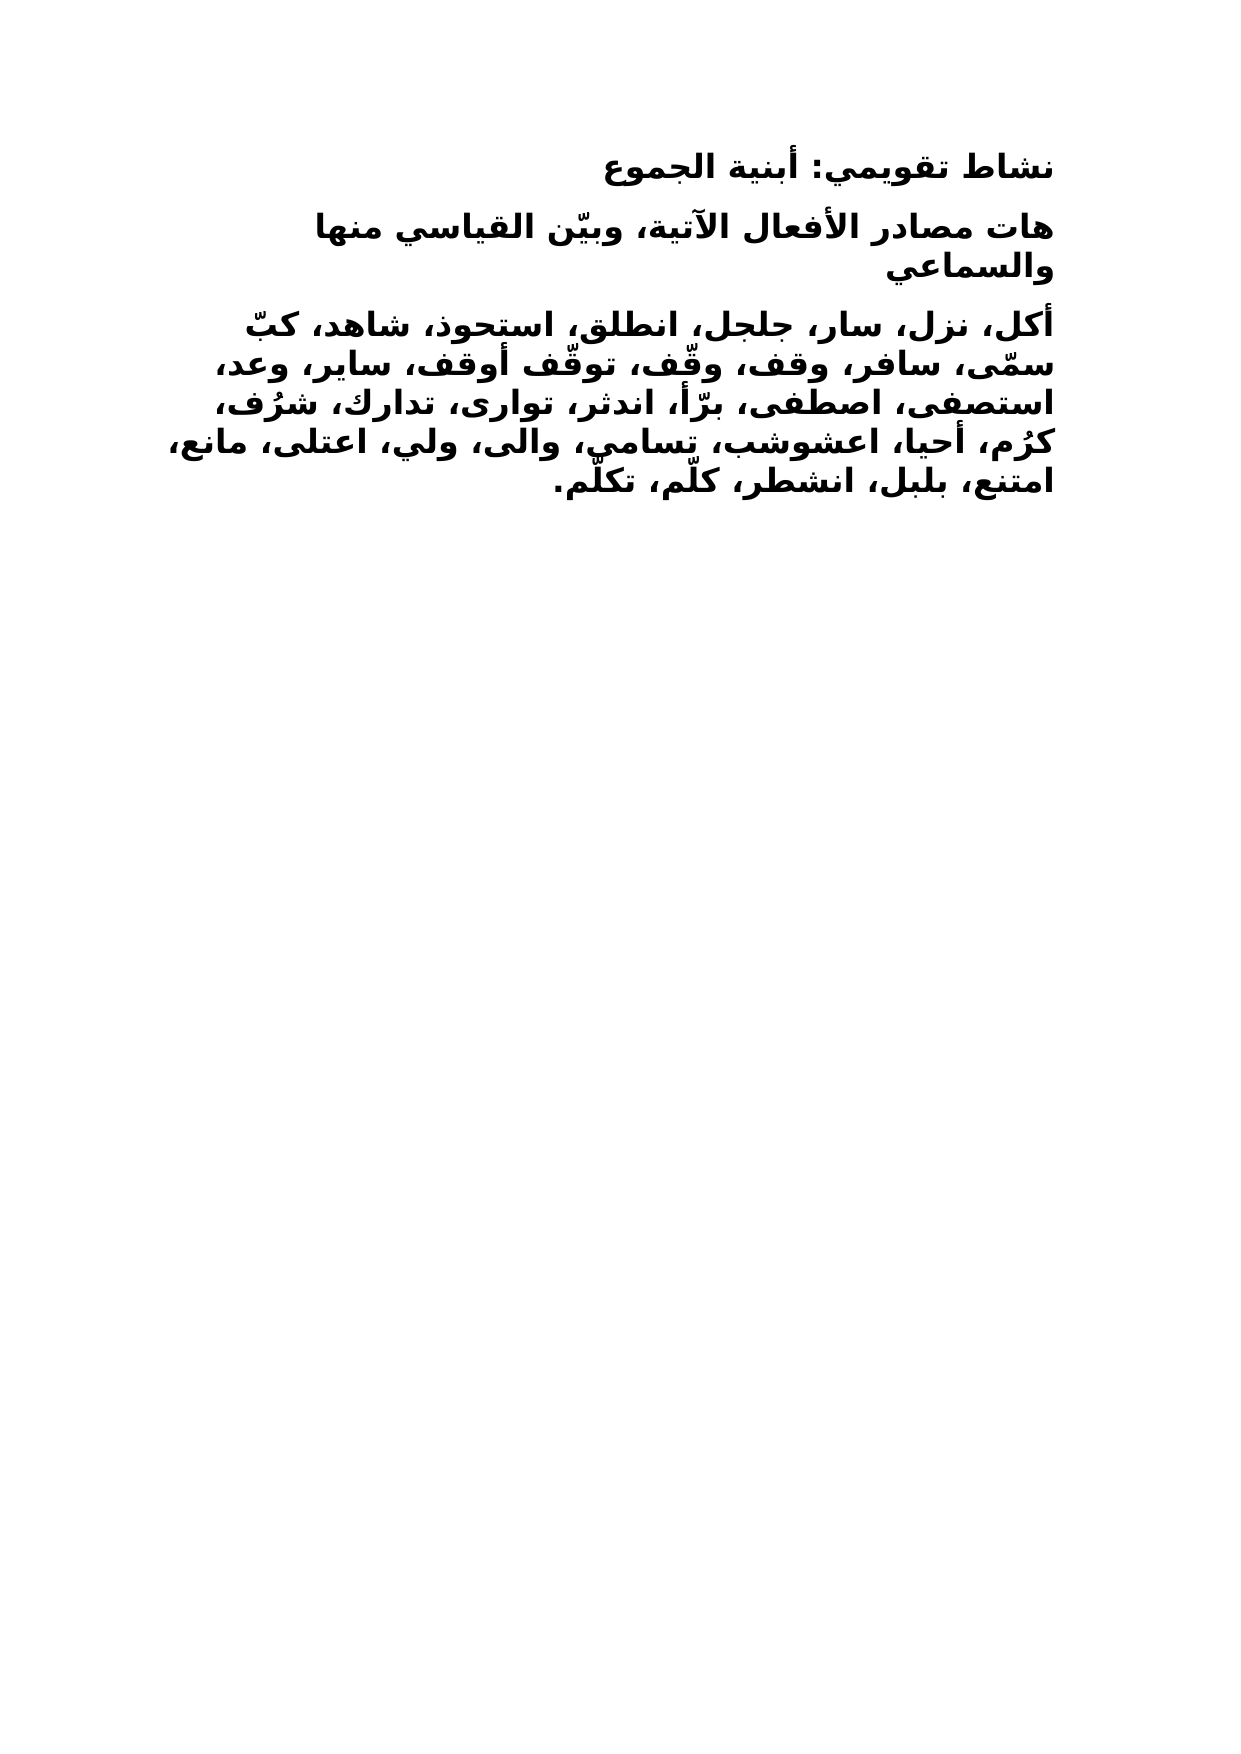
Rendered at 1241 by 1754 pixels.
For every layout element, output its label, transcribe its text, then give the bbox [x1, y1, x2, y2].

text هات مصادر الأفعال الآتية، وبيّن القياسي منها والسماعي [148, 207, 1055, 285]
text نشاط تقويمي: أبنية الجموع [148, 148, 1055, 186]
text أكل، نزل، سار، جلجل، انطلق، استحوذ، شاهد، كبّ سمّى، سافر، وقف، وقّف، توقّف أوقف، ساير، وعد، استصفى، اصطفى، برّأ، اندثر، توارى، تدارك، شرُف، كرُم، أحيا، اعشوشب، تسامى، والى، ولي، اعتلى، مانع، امتنع، بلبل، انشطر، كلّم، تكلّم. [148, 306, 1055, 500]
